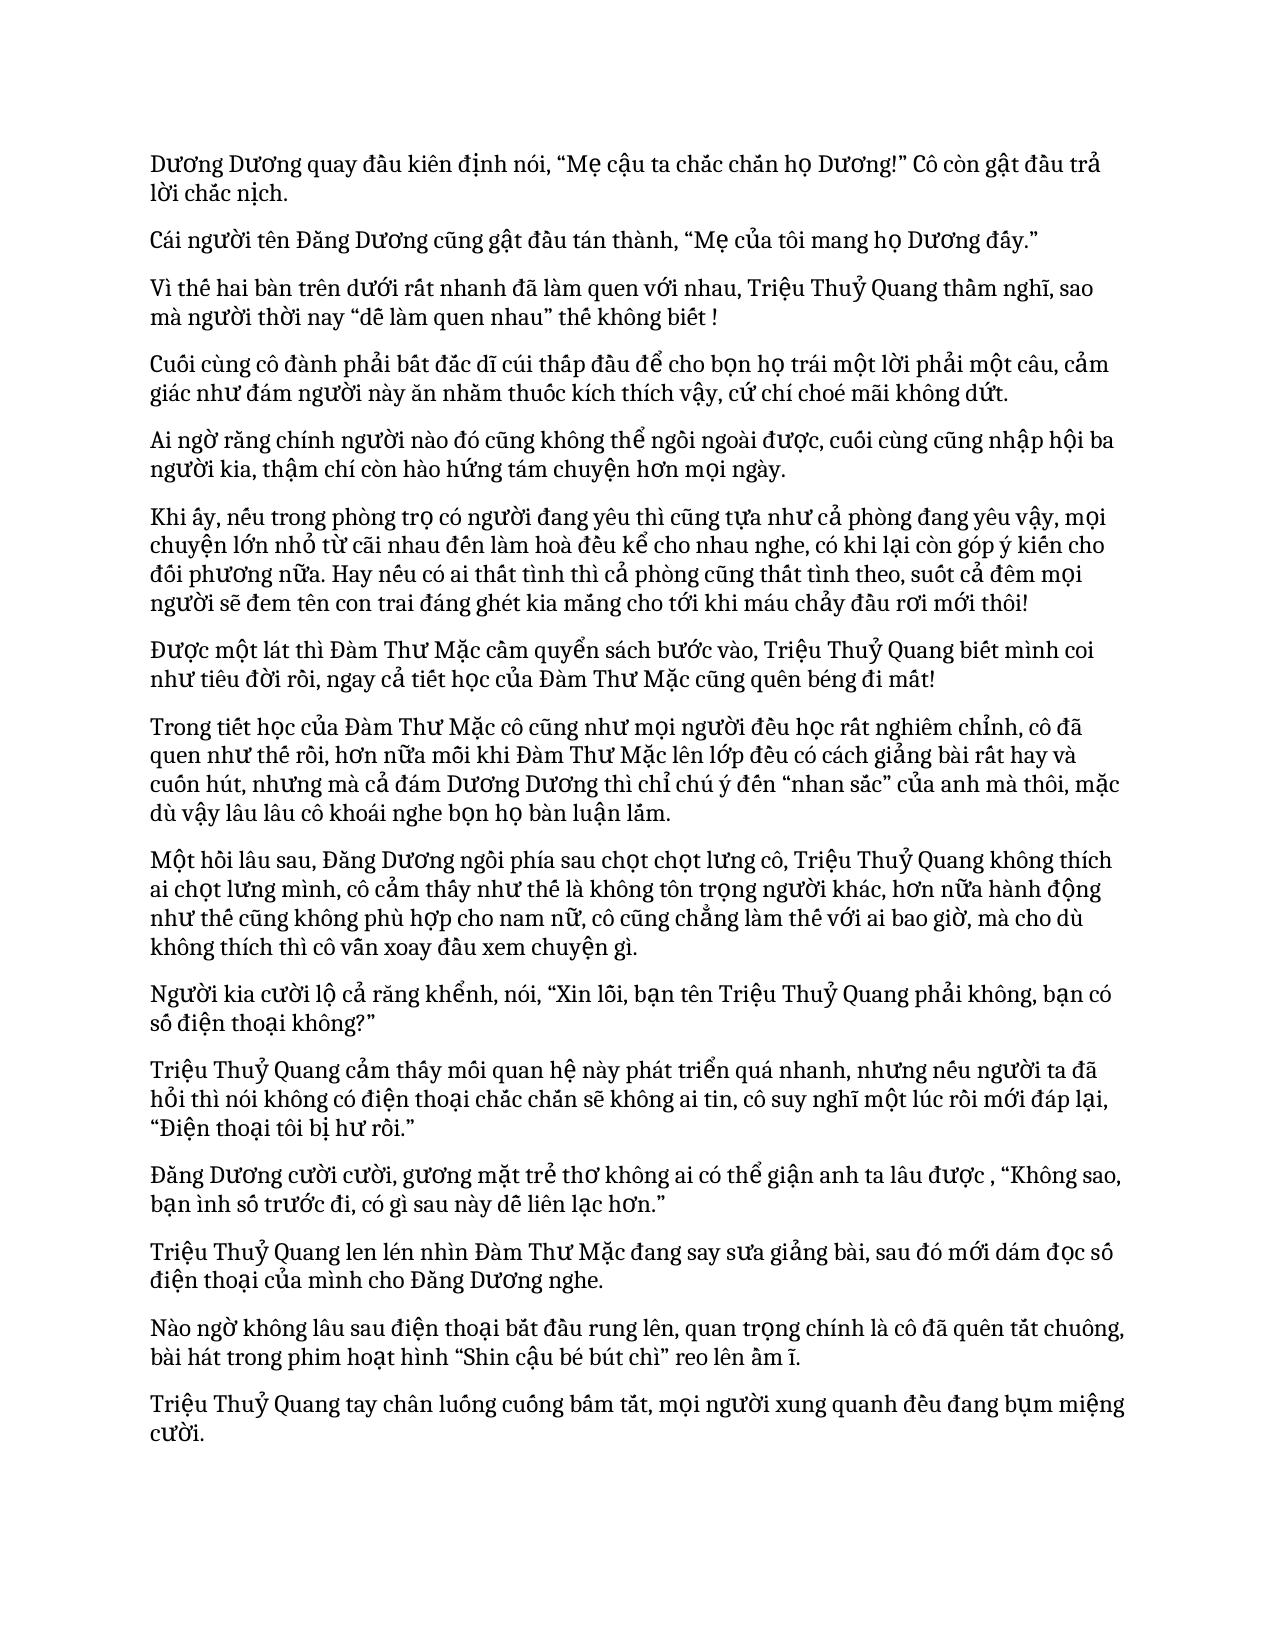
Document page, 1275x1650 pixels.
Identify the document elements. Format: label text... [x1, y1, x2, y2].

text Dương Dương quay đầu kiên định nói, “Mẹ cậu ta chắc chắn họ Dương!” Cô còn gật đầu trả lời chắc nịch. [150, 150, 1125, 207]
text Triệu Thuỷ Quang len lén nhìn Đàm Thư Mặc đang say sưa giảng bài, sau đó mới dám đọc số điện thoại của mình cho Đằng Dương nghe. [150, 1237, 1125, 1295]
text Đằng Dương cười cười, gương mặt trẻ thơ không ai có thể giận anh ta lâu được , “Không sao, bạn ình số trước đi, có gì sau này dễ liên lạc hơn.” [150, 1161, 1125, 1219]
text Khi ấy, nếu trong phòng trọ có người đang yêu thì cũng tựa như cả phòng đang yêu vậy, mọi chuyện lớn nhỏ từ cãi nhau đến làm hoà đều kể cho nhau nghe, có khi lại còn góp ý kiến cho đối phương nữa. Hay nếu có ai thất tình thì cả phòng cũng thất tình theo, suốt cả đêm mọi người sẽ đem tên con trai đáng ghét kia mắng cho tới khi máu chảy đầu rơi mới thôi! [150, 502, 1125, 617]
text Cái người tên Đằng Dương cũng gật đầu tán thành, “Mẹ của tôi mang họ Dương đấy.” [150, 226, 1125, 255]
text Người kia cười lộ cả răng khểnh, nói, “Xin lỗi, bạn tên Triệu Thuỷ Quang phải không, bạn có số điện thoại không?” [150, 980, 1125, 1037]
text Vì thế hai bàn trên dưới rất nhanh đã làm quen với nhau, Triệu Thuỷ Quang thầm nghĩ, sao mà người thời nay “dễ làm quen nhau” thế không biết ! [150, 274, 1125, 331]
text Nào ngờ không lâu sau điện thoại bắt đầu rung lên, quan trọng chính là cô đã quên tắt chuông, bài hát trong phim hoạt hình “Shin cậu bé bút chì” reo lên ầm ĩ. [150, 1314, 1125, 1371]
text Ai ngờ rằng chính người nào đó cũng không thể ngồi ngoài được, cuối cùng cũng nhập hội ba người kia, thậm chí còn hào hứng tám chuyện hơn mọi ngày. [150, 426, 1125, 484]
text Cuối cùng cô đành phải bất đắc dĩ cúi thấp đầu để cho bọn họ trái một lời phải một câu, cảm giác như đám người này ăn nhằm thuốc kích thích vậy, cứ chí choé mãi không dứt. [150, 350, 1125, 407]
text Trong tiết học của Đàm Thư Mặc cô cũng như mọi người đều học rất nghiêm chỉnh, cô đã quen như thế rồi, hơn nữa mỗi khi Đàm Thư Mặc lên lớp đều có cách giảng bài rất hay và cuốn hút, nhưng mà cả đám Dương Dương thì chỉ chú ý đến “nhan sắc” của anh mà thôi, mặc dù vậy lâu lâu cô khoái nghe bọn họ bàn luận lắm. [150, 712, 1125, 827]
text Triệu Thuỷ Quang tay chân luống cuống bấm tắt, mọi người xung quanh đều đang bụm miệng cười. [150, 1390, 1125, 1447]
text Một hồi lâu sau, Đằng Dương ngồi phía sau chọt chọt lưng cô, Triệu Thuỷ Quang không thích ai chọt lưng mình, cô cảm thấy như thế là không tôn trọng người khác, hơn nữa hành động như thế cũng không phù hợp cho nam nữ, cô cũng chẳng làm thế với ai bao giờ, mà cho dù không thích thì cô vẫn xoay đầu xem chuyện gì. [150, 846, 1125, 961]
text Triệu Thuỷ Quang cảm thấy mối quan hệ này phát triển quá nhanh, nhưng nếu người ta đã hỏi thì nói không có điện thoại chắc chắn sẽ không ai tin, cô suy nghĩ một lúc rồi mới đáp lại, “Điện thoại tôi bị hư rồi.” [150, 1056, 1125, 1142]
text Được một lát thì Đàm Thư Mặc cầm quyển sách bước vào, Triệu Thuỷ Quang biết mình coi như tiêu đời rồi, ngay cả tiết học của Đàm Thư Mặc cũng quên béng đi mất! [150, 636, 1125, 694]
